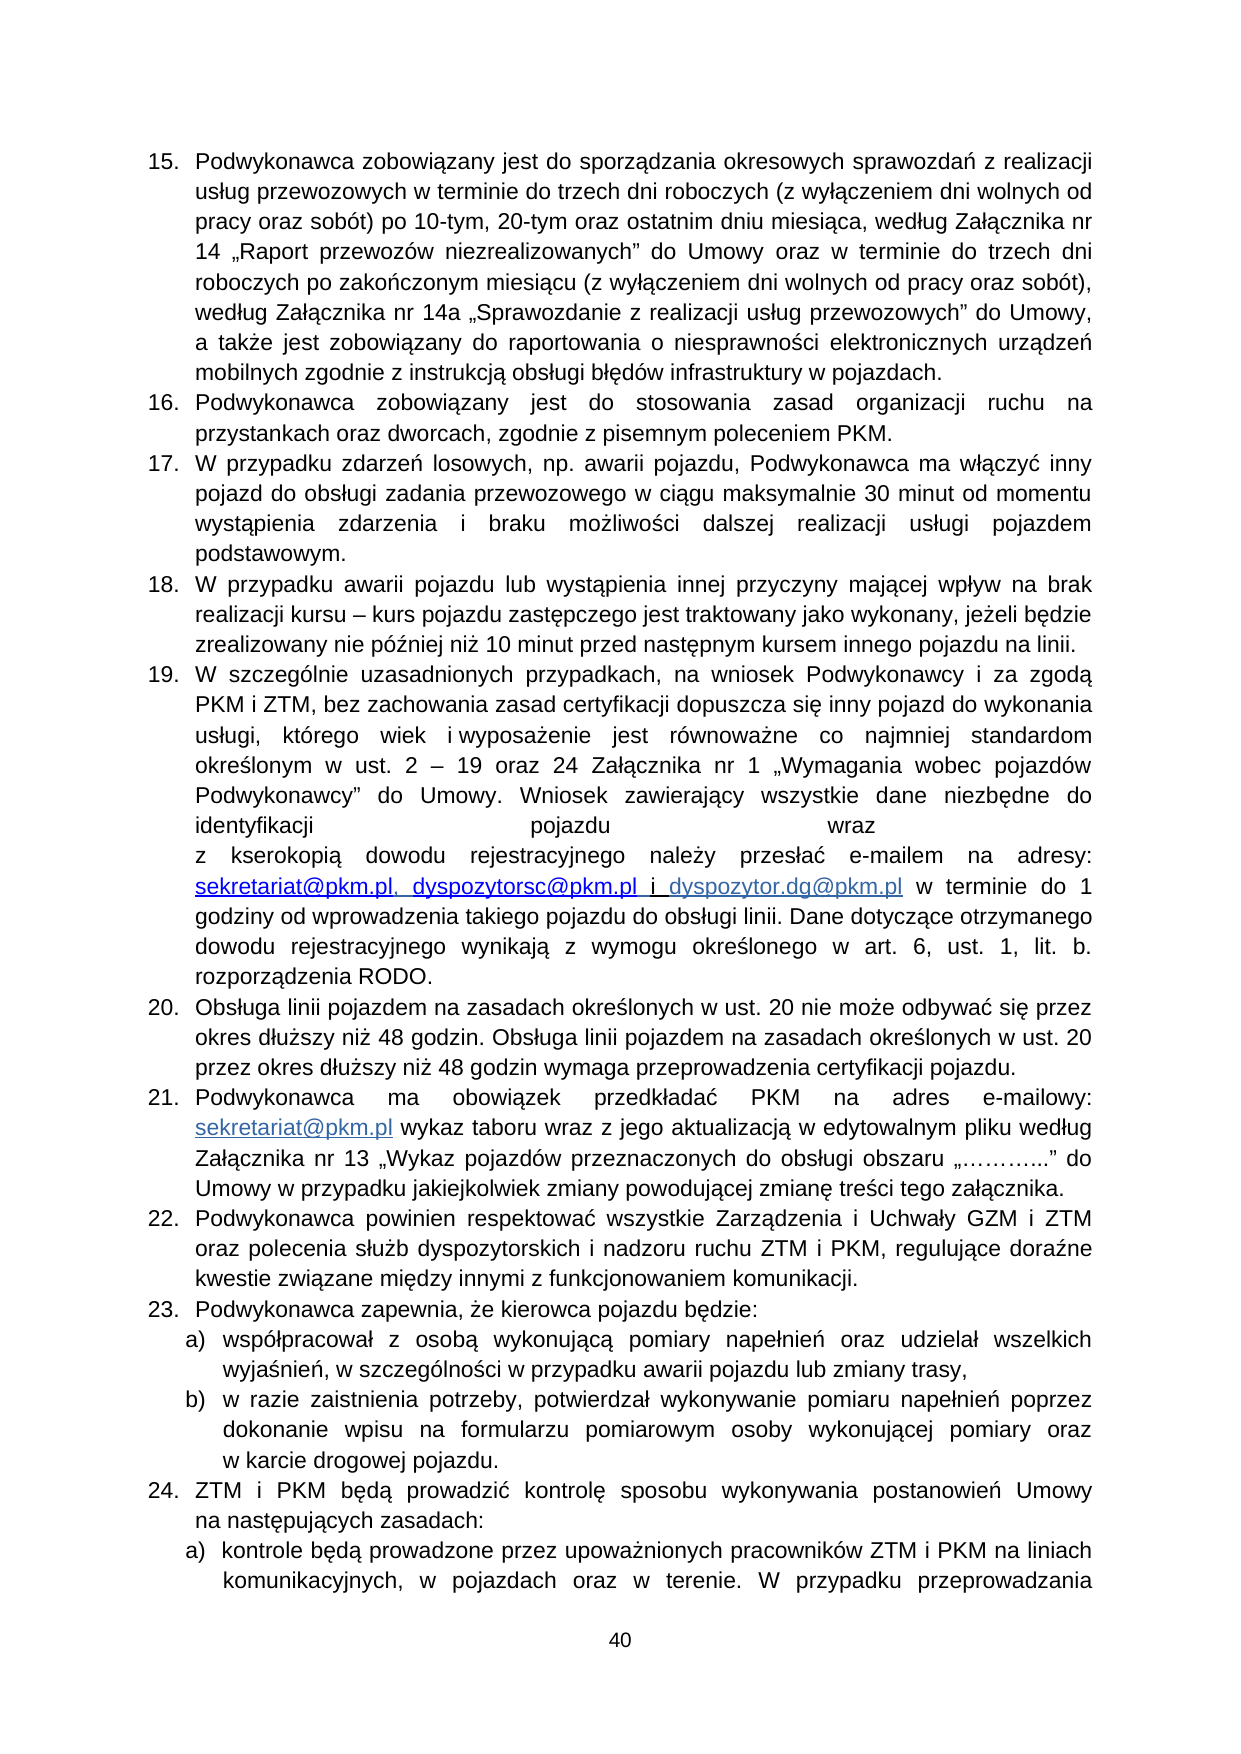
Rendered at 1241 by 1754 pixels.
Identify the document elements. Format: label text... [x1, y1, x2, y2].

list w razie zaistnienia potrzeby, potwierdzał wykonywanie pomiaru napełnień poprzez dokonanie wpisu na formularzu pomiarowym osoby wykonującej pomiary oraz w karcie drogowej pojazdu. [185, 1386, 1093, 1473]
list Podwykonawca zobowiązany jest do stosowania zasad organizacji ruchu na przystankach oraz dworcach, zgodnie z pisemnym poleceniem PKM. [148, 389, 1093, 446]
list W przypadku awarii pojazdu lub wystąpienia innej przyczyny mającej wpływ na brak realizacji kursu – kurs pojazdu zastępczego jest traktowany jako wykonany, jeżeli będzie zrealizowany nie później niż 10 minut przed następnym kursem innego pojazdu na linii. [148, 571, 1093, 657]
list W przypadku zdarzeń losowych, np. awarii pojazdu, Podwykonawca ma włączyć inny pojazd do obsługi zadania przewozowego w ciągu maksymalnie 30 minut od momentu wystąpienia zdarzenia i braku możliwości dalszej realizacji usługi pojazdem podstawowym. [148, 450, 1093, 567]
list Podwykonawca zapewnia, że kierowca pojazdu będzie: [148, 1296, 1093, 1322]
list Podwykonawca powinien respektować wszystkie Zarządzenia i Uchwały GZM i ZTM oraz polecenia służb dyspozytorskich i nadzoru ruchu ZTM i PKM, regulujące doraźne kwestie związane między innymi z funkcjonowaniem komunikacji. [148, 1205, 1093, 1292]
list Podwykonawca zobowiązany jest do sporządzania okresowych sprawozdań z realizacji usług przewozowych w terminie do trzech dni roboczych (z wyłączeniem dni wolnych od pracy oraz sobót) po 10-tym, 20-tym oraz ostatnim dniu miesiąca, według Załącznika nr 14 „Raport przewozów niezrealizowanych” do Umowy oraz w terminie do trzech dni roboczych po zakończonym miesiącu (z wyłączeniem dni wolnych od pracy oraz sobót), według Załącznika nr 14a „Sprawozdanie z realizacji usług przewozowych” do Umowy, a także jest zobowiązany do raportowania o niesprawności elektronicznych urządzeń mobilnych zgodnie z instrukcją obsługi błędów infrastruktury w pojazdach. [148, 148, 1093, 385]
list ZTM i PKM będą prowadzić kontrolę sposobu wykonywania postanowień Umowy na następujących zasadach: [148, 1477, 1093, 1533]
list Podwykonawca ma obowiązek przedkładać PKM na adres e-mailowy: sekretariat@pkm.pl wykaz taboru wraz z jego aktualizacją w edytowalnym pliku według Załącznika nr 13 „Wykaz pojazdów przeznaczonych do obsługi obszaru „………...” do Umowy w przypadku jakiejkolwiek zmiany powodującej zmianę treści tego załącznika. [148, 1084, 1093, 1201]
list Obsługa linii pojazdem na zasadach określonych w ust. 20 nie może odbywać się przez okres dłuższy niż 48 godzin. Obsługa linii pojazdem na zasadach określonych w ust. 20 przez okres dłuższy niż 48 godzin wymaga przeprowadzenia certyfikacji pojazdu. [148, 993, 1093, 1080]
list W szczególnie uzasadnionych przypadkach, na wniosek Podwykonawcy i za zgodą PKM i ZTM, bez zachowania zasad certyfikacji dopuszcza się inny pojazd do wykonania usługi, którego wiek i wyposażenie jest równoważne co najmniej standardom określonym w ust. 2 – 19 oraz 24 Załącznika nr 1 „Wymagania wobec pojazdów Podwykonawcy” do Umowy. Wniosek zawierający wszystkie dane niezbędne do identyfikacji pojazdu wraz z kserokopią dowodu rejestracyjnego należy przesłać e-mailem na adresy: sekretariat@pkm.pl, dyspozytorsc@pkm.pl i dyspozytor.dg@pkm.pl w terminie do 1 godziny od wprowadzenia takiego pojazdu do obsługi linii. Dane dotyczące otrzymanego dowodu rejestracyjnego wynikają z wymogu określonego w art. 6, ust. 1, lit. b. rozporządzenia RODO. [148, 661, 1093, 989]
list współpracował z osobą wykonującą pomiary napełnień oraz udzielał wszelkich wyjaśnień, w szczególności w przypadku awarii pojazdu lub zmiany trasy, [185, 1326, 1093, 1382]
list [185, 1537, 1093, 1594]
